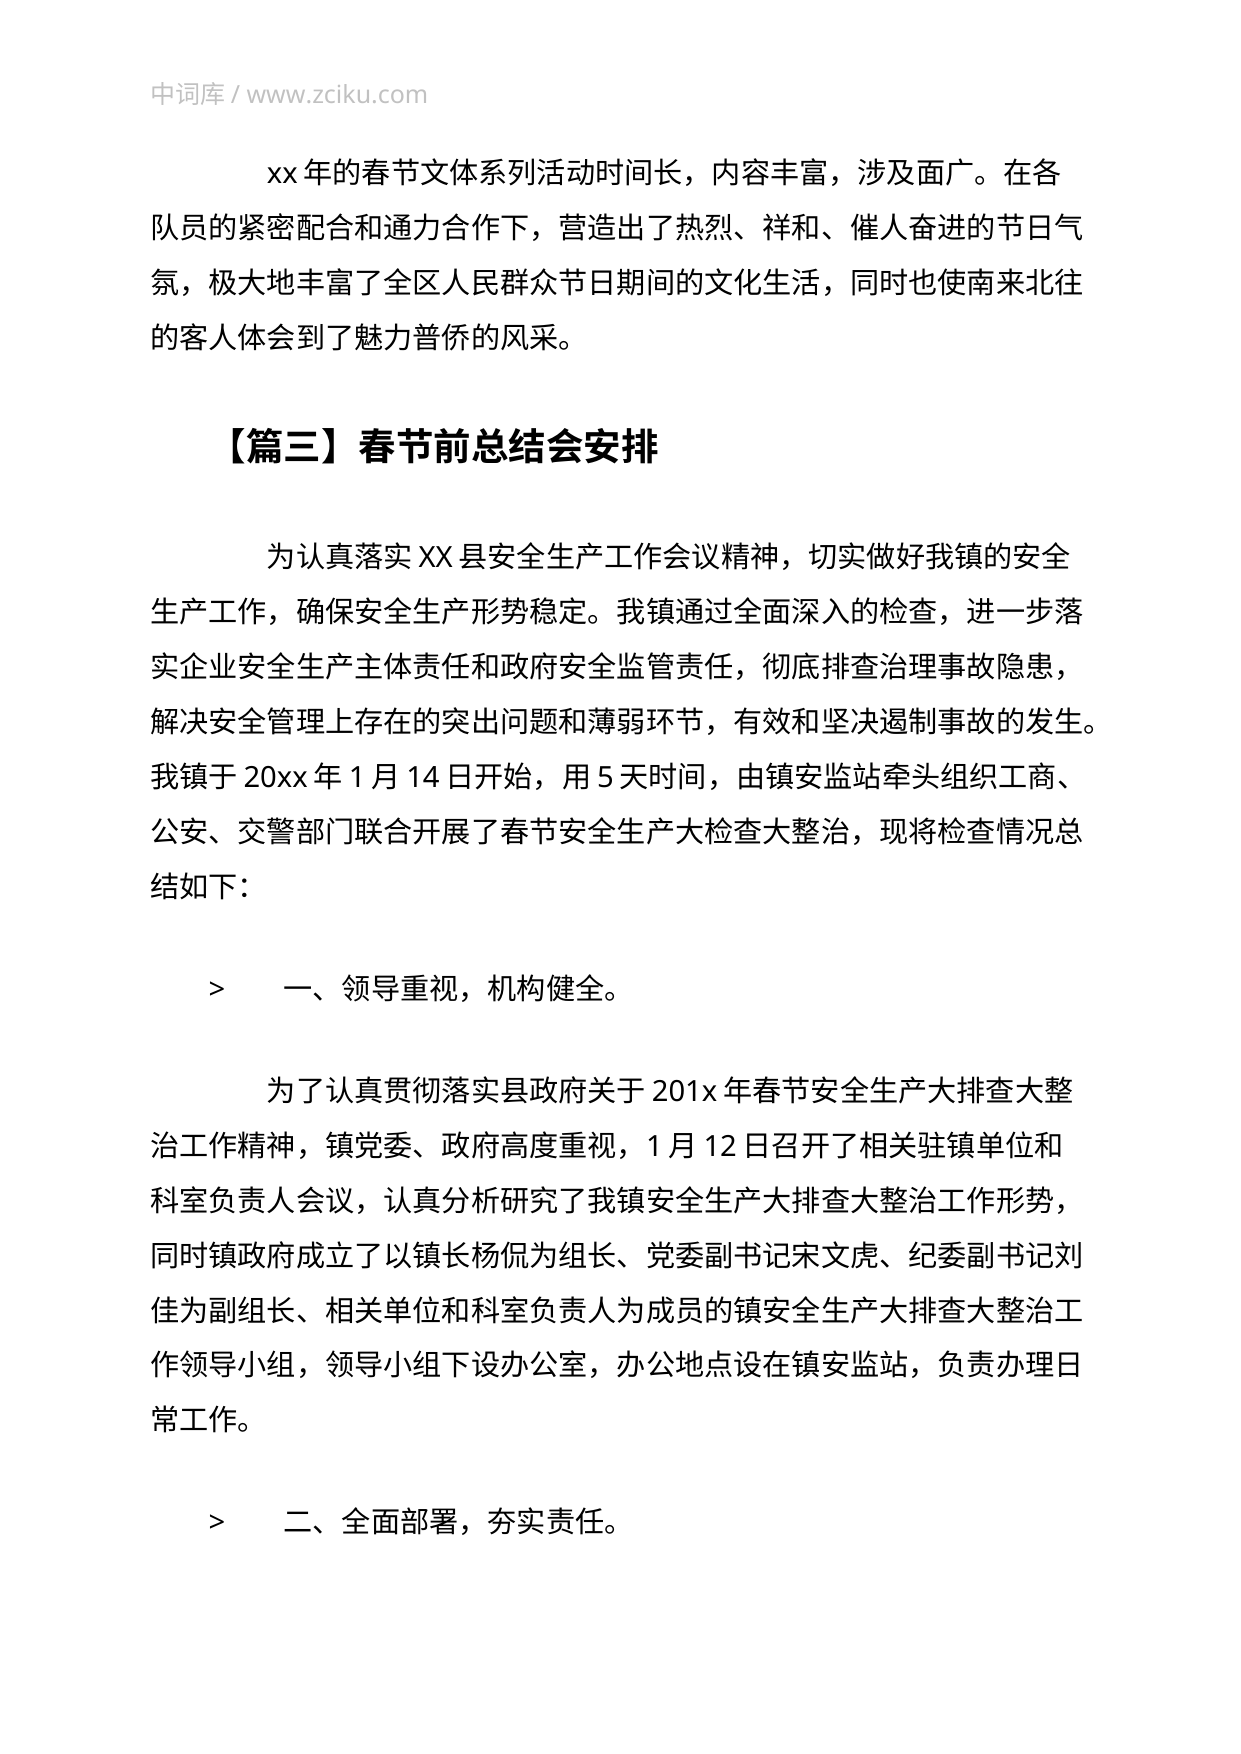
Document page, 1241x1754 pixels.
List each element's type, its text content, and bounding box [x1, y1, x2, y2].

text 为了认真贯彻落实县政府关于201x年春节安全生产大排查大整治工作精神，镇党委、政府高度重视，1月12日召开了相关驻镇单位和科室负责人会议，认真分析研究了我镇安全生产大排查大整治工作形势，同时镇政府成立了以镇长杨侃为组长、党委副书记宋文虎、纪委副书记刘佳为副组长、相关单位和科室负责人为成员的镇安全生产大排查大整治工作领导小组，领导小组下设办公室，办公地点设在镇安监站，负责办理日常工作。 [150, 1067, 1090, 1439]
text 为认真落实XX县安全生产工作会议精神，切实做好我镇的安全生产工作，确保安全生产形势稳定。我镇通过全面深入的检查，进一步落实企业安全生产主体责任和政府安全监管责任，彻底排查治理事故隐患，解决安全管理上存在的突出问题和薄弱环节，有效和坚决遏制事故的发生。我镇于20xx年1月14日开始，用5天时间，由镇安监站牵头组织工商、公安、交警部门联合开展了春节安全生产大检查大整治，现将检查情况总结如下： [150, 534, 1090, 906]
text 【篇三】春节前总结会安排 [150, 417, 1090, 471]
text > 二、全面部署，夯实责任。 [150, 1499, 1090, 1541]
text > 一、领导重视，机构健全。 [150, 965, 1090, 1008]
text xx年的春节文体系列活动时间长，内容丰富，涉及面广。在各队员的紧密配合和通力合作下，营造出了热烈、祥和、催人奋进的节日气氛，极大地丰富了全区人民群众节日期间的文化生活，同时也使南来北往的客人体会到了魅力普侨的风采。 [150, 150, 1090, 357]
